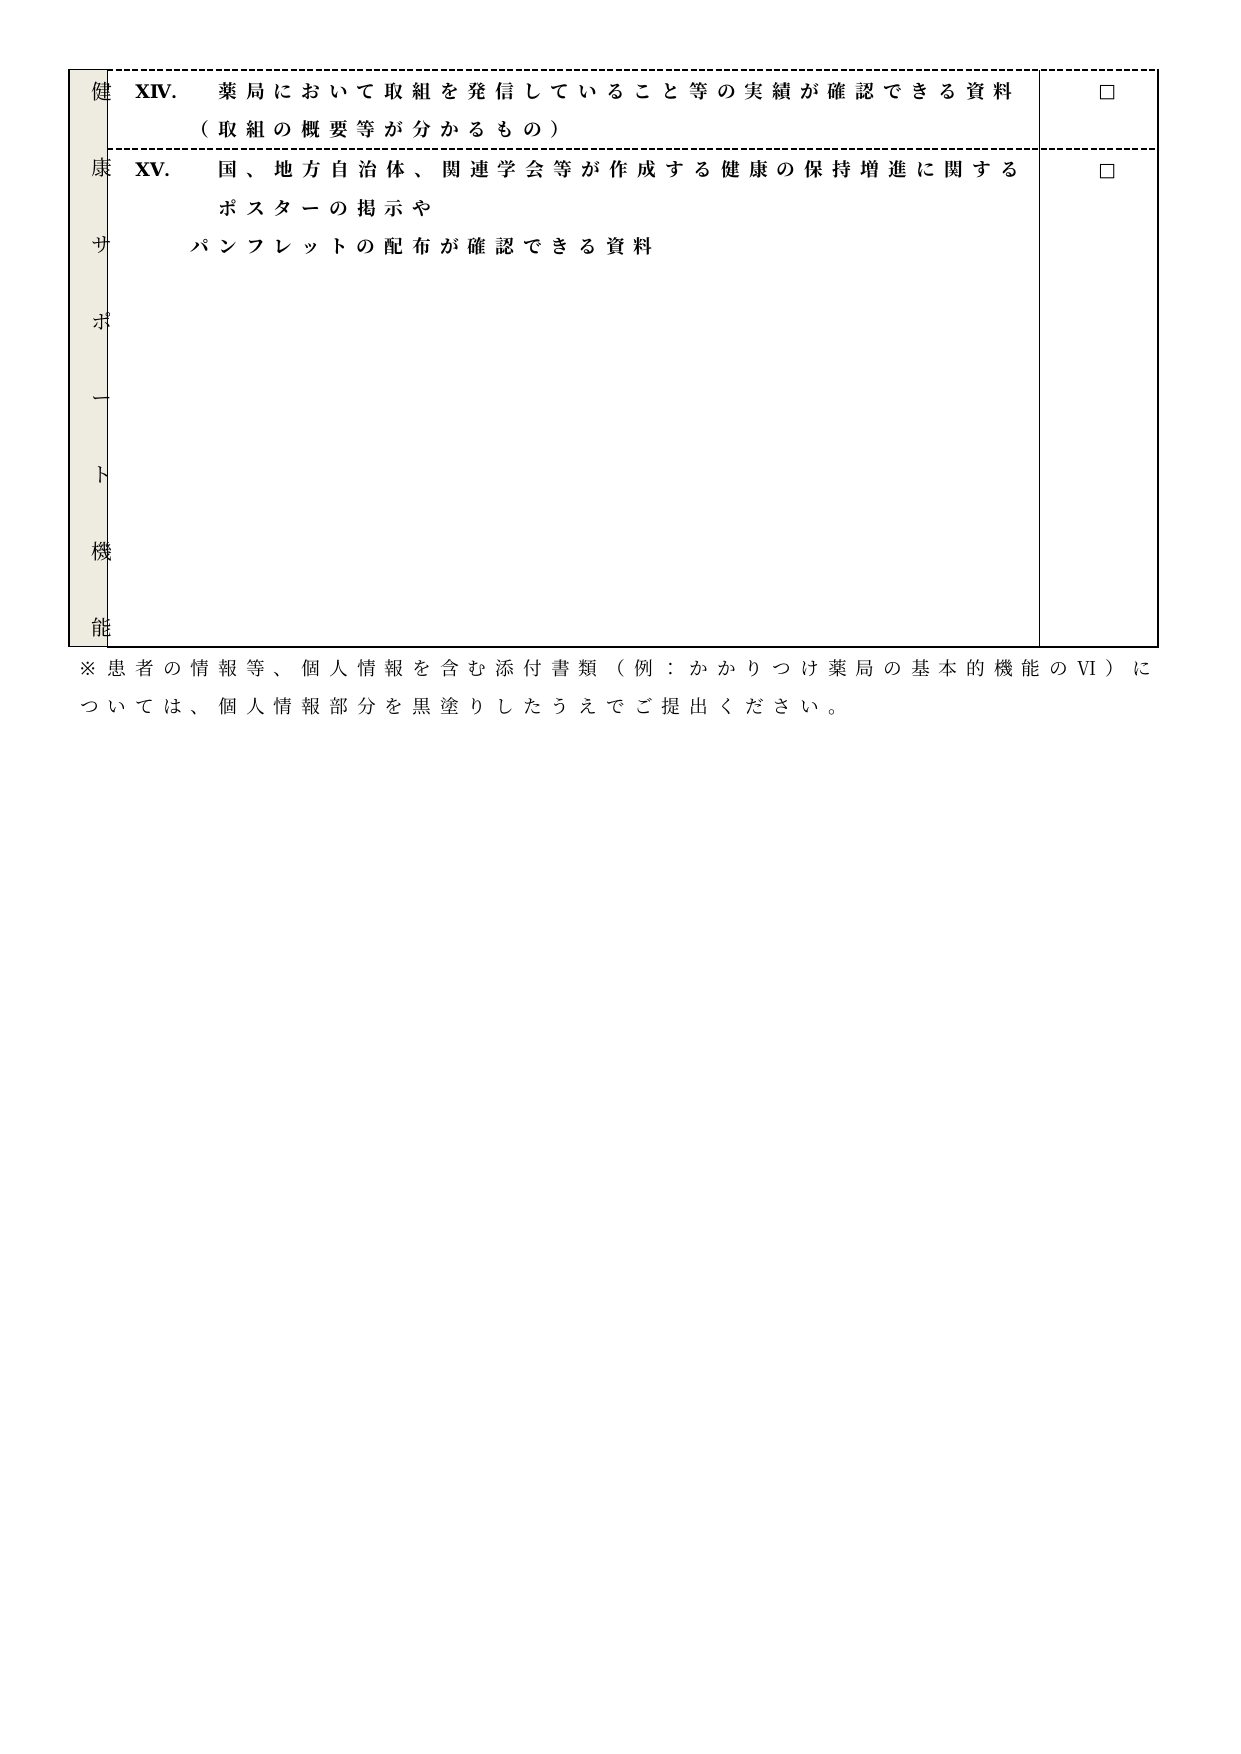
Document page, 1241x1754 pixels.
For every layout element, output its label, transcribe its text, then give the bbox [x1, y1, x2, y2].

table_cell ⅩⅤ. 国、地方自治体、関連学会等が作成する健康の保持増進に関するポスターの掲示や パンフレットの配布が確認できる資料 [108, 148, 1039, 646]
table_cell ⅩⅣ. 薬局において取組を発信していること等の実績が確認できる資料 （取組の概要等が分かるもの） [108, 69, 1039, 148]
table_cell □ [1040, 148, 1157, 646]
text ※患者の情報等、個人情報を含む添付書類（例：かかりつけ薬局の基本的機能のⅥ）については、個人情報部分を黒塗りしたうえでご提出ください。 [80, 648, 1160, 725]
table_cell □ [1040, 69, 1157, 148]
